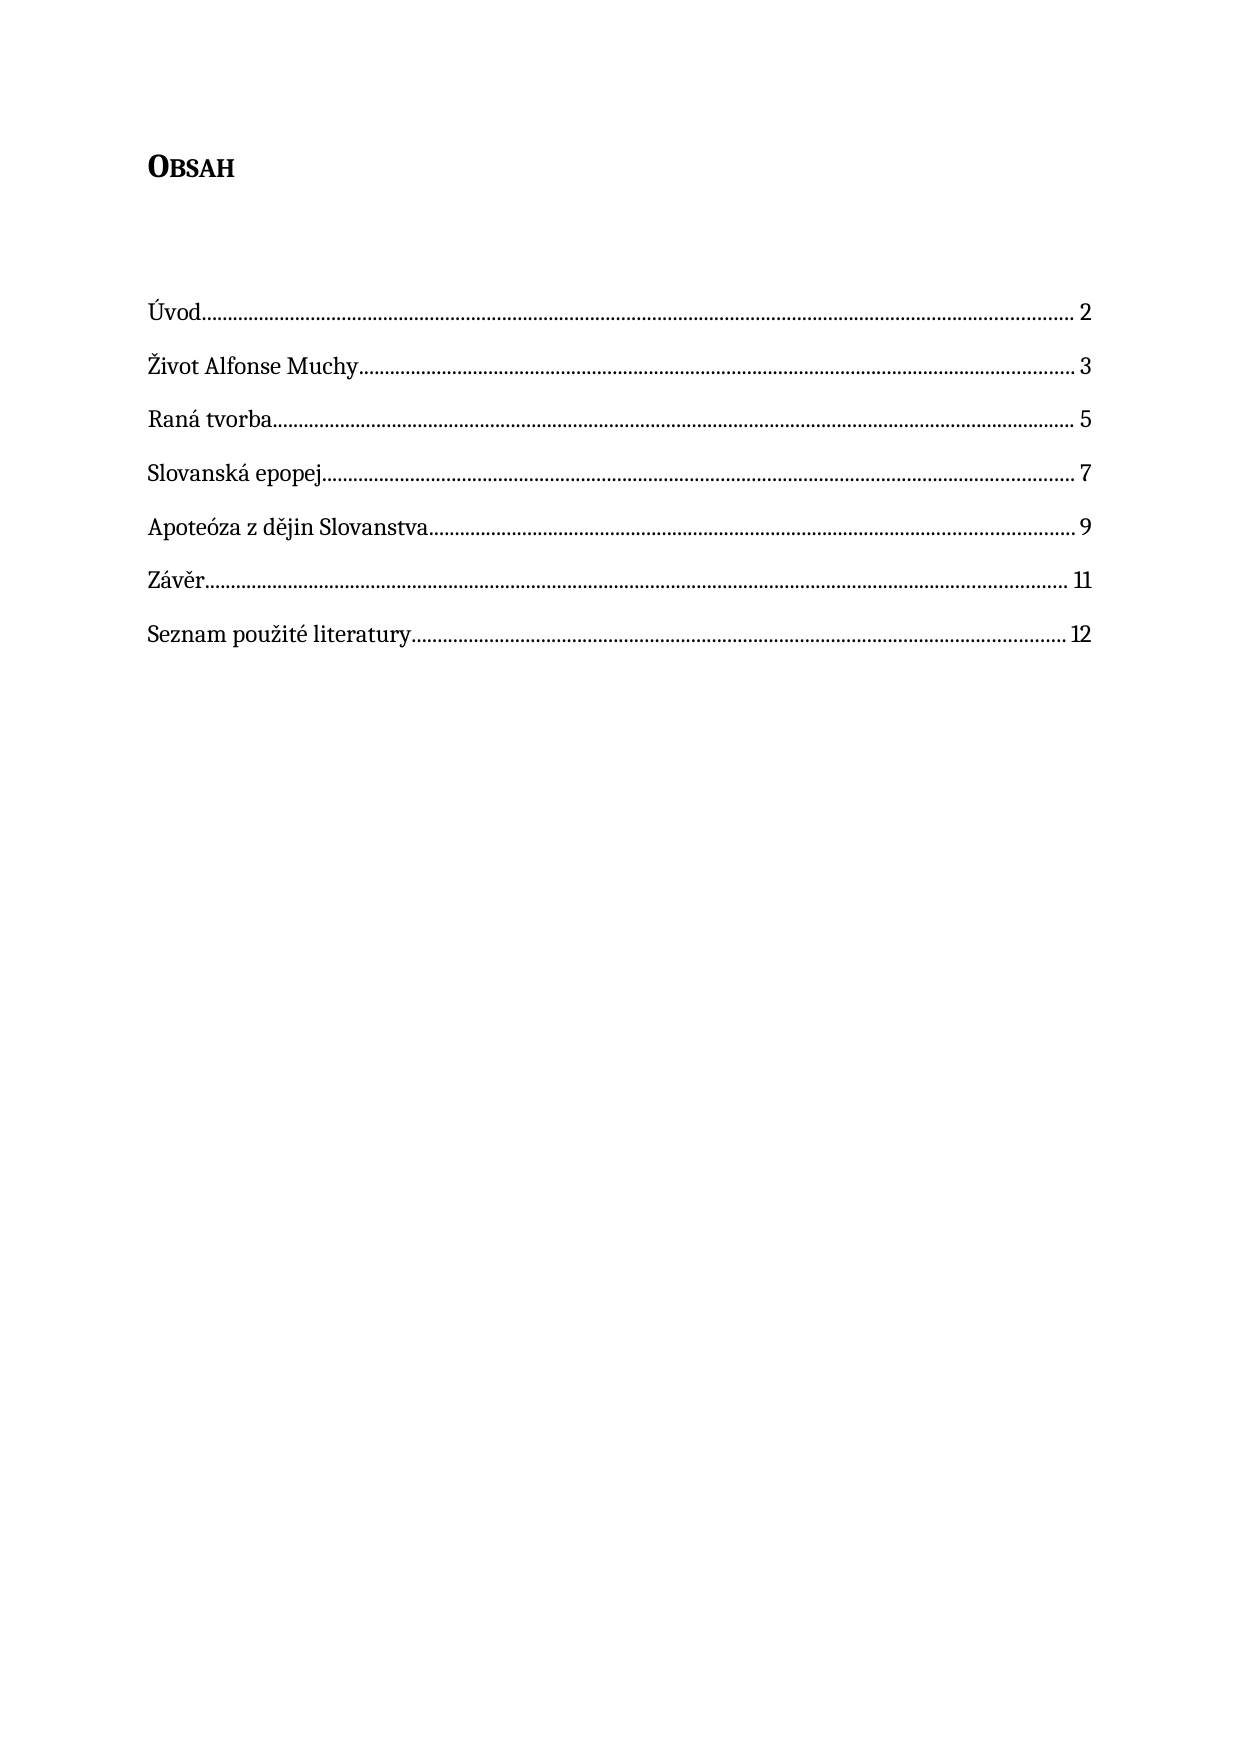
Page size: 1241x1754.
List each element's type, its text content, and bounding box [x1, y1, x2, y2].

text Obsah [148, 148, 1093, 186]
text Raná tvorba 5 [148, 405, 1093, 434]
text Život Alfonse Muchy 3 [148, 352, 1093, 381]
text Úvod 2 [148, 298, 1093, 327]
text Závěr 11 [148, 566, 1093, 595]
text Seznam použité literatury 12 [148, 619, 1093, 648]
text Apoteóza z dějin Slovanstva 9 [148, 512, 1093, 541]
text Slovanská epopej 7 [148, 459, 1093, 488]
